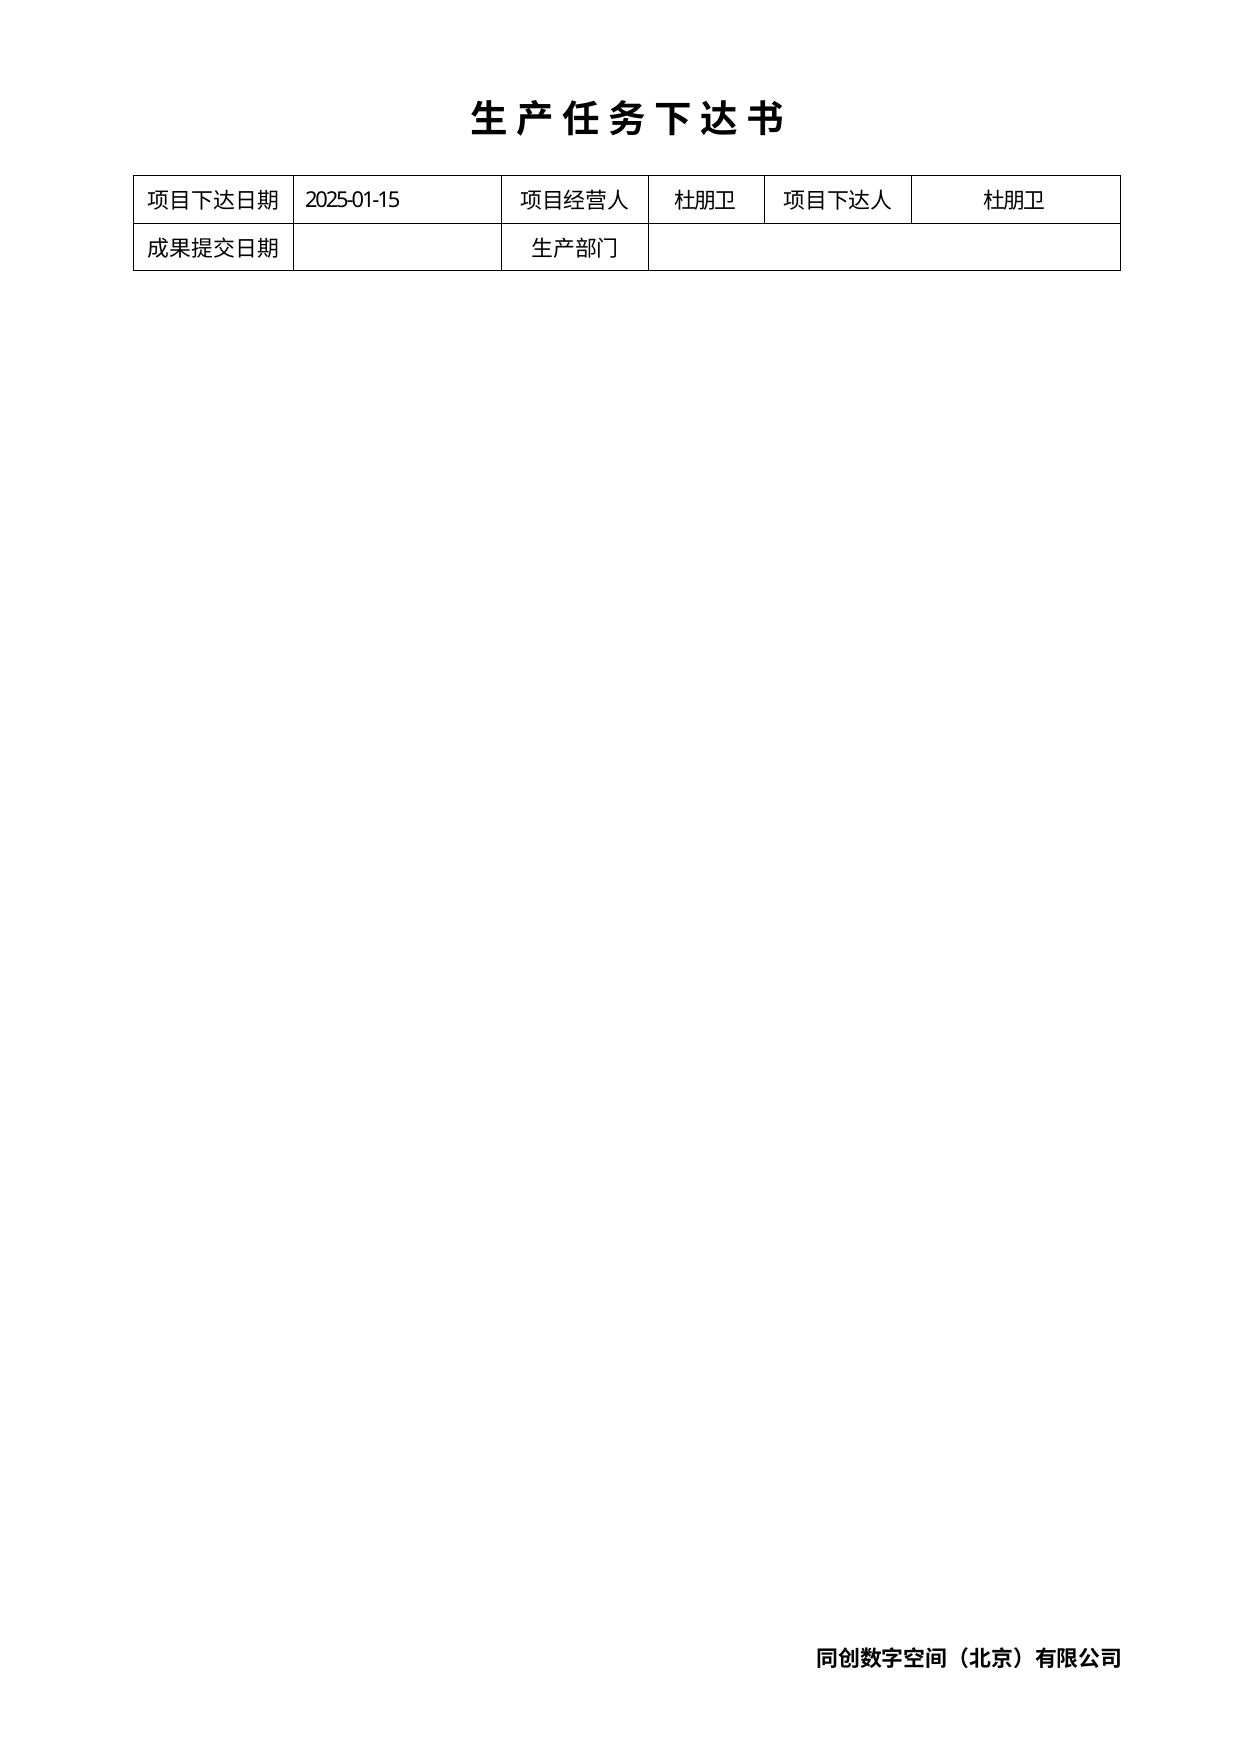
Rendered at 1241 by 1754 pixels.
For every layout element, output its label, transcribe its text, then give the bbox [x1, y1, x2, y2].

table_cell 项目下达人 [765, 176, 911, 222]
table_cell [649, 224, 1120, 270]
table_cell 杜朋卫 [649, 176, 764, 222]
table_cell [294, 224, 501, 270]
table_cell 项目下达日期 [134, 176, 293, 222]
table_cell 杜朋卫 [912, 176, 1120, 222]
table_cell 项目经营人 [502, 176, 648, 222]
table_cell 2025-01-15 [294, 176, 501, 222]
table_cell 成果提交日期 [134, 224, 293, 270]
table_cell 生产部门 [502, 224, 648, 270]
